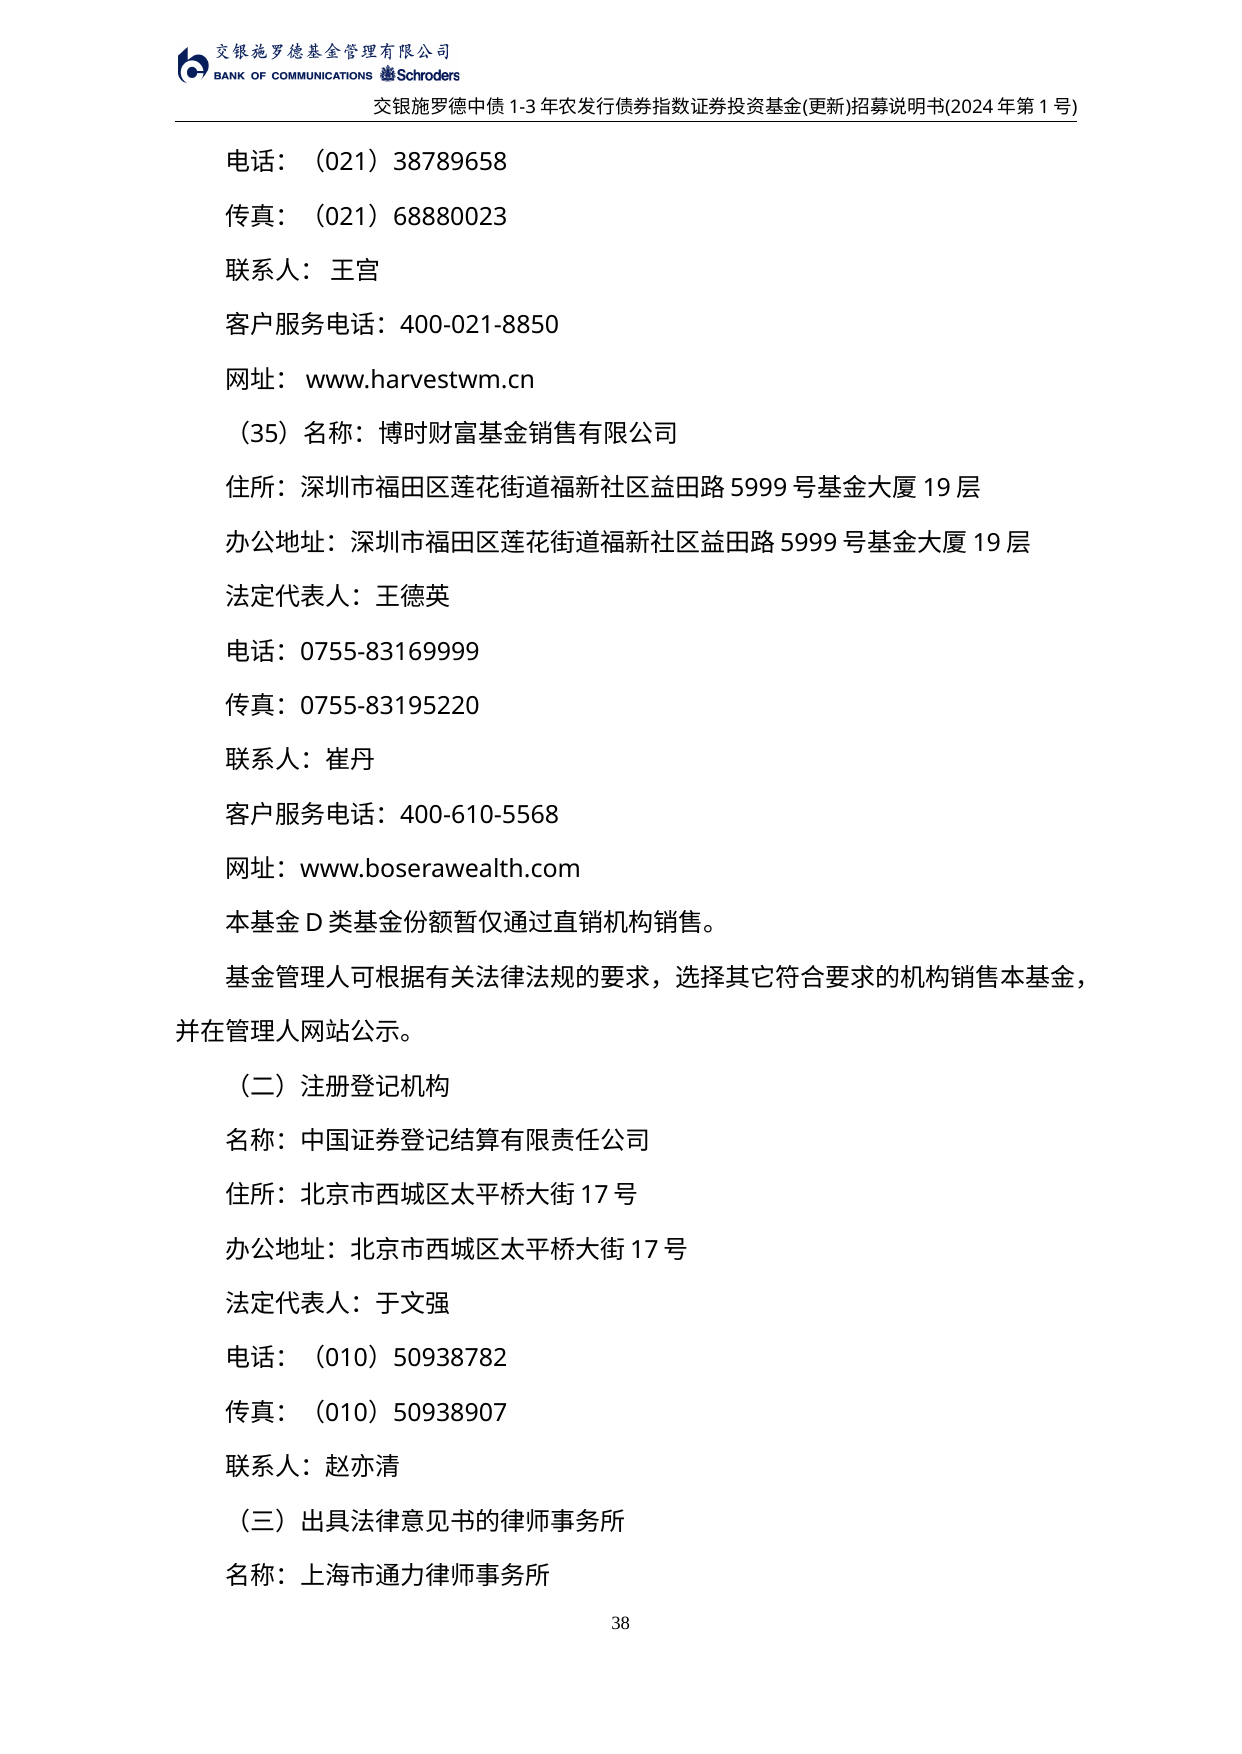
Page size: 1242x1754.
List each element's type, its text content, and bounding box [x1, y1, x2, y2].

text 客户服务电话：400-610-5568 [175, 794, 1077, 830]
text 法定代表人：于文强 [175, 1283, 1077, 1320]
text 办公地址：北京市西城区太平桥大街17号 [175, 1229, 1077, 1265]
text 基金管理人可根据有关法律法规的要求，选择其它符合要求的机构销售本基金，并在管理人网站公示。 [175, 957, 1077, 1048]
text 电话：0755-83169999 [175, 631, 1077, 667]
text 联系人：赵亦清 [175, 1447, 1077, 1483]
text 法定代表人：王德英 [175, 577, 1077, 613]
text 办公地址：深圳市福田区莲花街道福新社区益田路5999号基金大厦19层 [175, 522, 1077, 558]
text 电话：（021）38789658 [175, 142, 1077, 178]
text （二）注册登记机构 [175, 1066, 1077, 1102]
text 传真：（010）50938907 [175, 1392, 1077, 1428]
text 客户服务电话：400-021-8850 [175, 305, 1077, 341]
text 传真：（021）68880023 [175, 196, 1077, 232]
text 电话：（010）50938782 [175, 1338, 1077, 1374]
text 联系人： 王宫 [175, 250, 1077, 287]
text 网址：www.boserawealth.com [175, 848, 1077, 885]
text （35）名称：博时财富基金销售有限公司 [175, 413, 1077, 450]
text 传真：0755-83195220 [175, 685, 1077, 722]
text 住所：深圳市福田区莲花街道福新社区益田路5999号基金大厦19层 [175, 468, 1077, 504]
text 本基金D类基金份额暂仅通过直销机构销售。 [175, 903, 1077, 939]
text 网址： www.harvestwm.cn [175, 359, 1077, 395]
text 名称：中国证券登记结算有限责任公司 [175, 1120, 1077, 1157]
text 名称：上海市通力律师事务所 [175, 1555, 1077, 1592]
text （三）出具法律意见书的律师事务所 [175, 1501, 1077, 1537]
picture [178, 43, 460, 83]
text 联系人：崔丹 [175, 740, 1077, 776]
text 住所：北京市西城区太平桥大街17号 [175, 1175, 1077, 1211]
